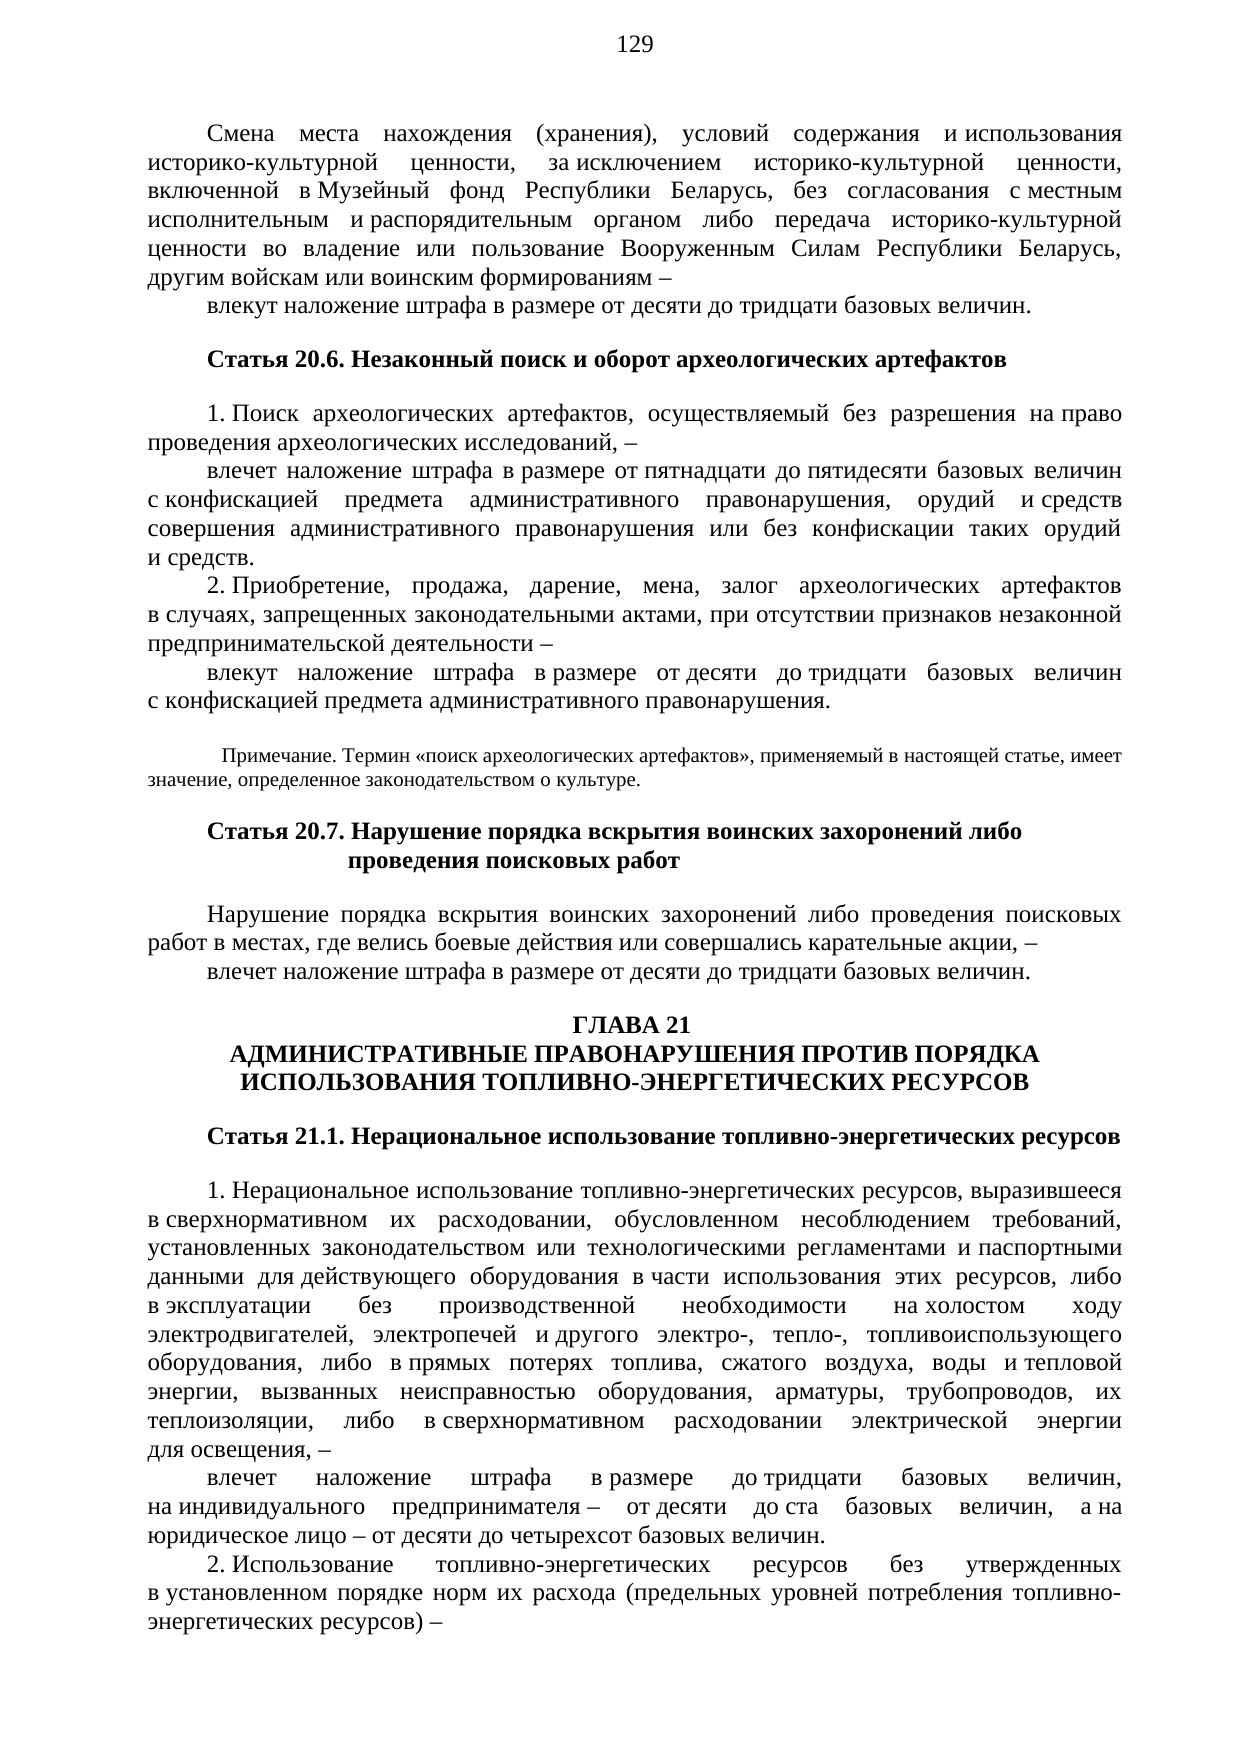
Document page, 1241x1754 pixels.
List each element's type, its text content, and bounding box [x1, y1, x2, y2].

text Нарушение порядка вскрытия воинских захоронений либо проведения поисковых работ в местах, где велись боевые действия или совершались карательные акции, – [147, 899, 1122, 956]
text влекут наложение штрафа в размере от десяти до тридцати базовых величин с конфискацией предмета административного правонарушения. [147, 657, 1122, 714]
text 1. Поиск археологических артефактов, осуществляемый без разрешения на право проведения археологических исследований, – [147, 398, 1122, 456]
text влечет наложение штрафа в размере от десяти до тридцати базовых величин. [147, 956, 1122, 985]
text Статья 21.1. Нерациональное использование топливно-энергетических ресурсов [207, 1121, 1122, 1150]
text 2. Приобретение, продажа, дарение, мена, залог археологических артефактов в случаях, запрещенных законодательными актами, при отсутствии признаков незаконной предпринимательской деятельности – [147, 571, 1122, 657]
text Смена места нахождения (хранения), условий содержания и использования историко-культурной ценности, за исключением историко-культурной ценности, включенной в Музейный фонд Республики Беларусь, без согласования с местным исполнительным и распорядительным органом либо передача историко-культурной ценности во владение или пользование Вооруженным Силам Республики Беларусь, другим войскам или воинским формированиям – [147, 118, 1122, 291]
text Статья 20.6. Незаконный поиск и оборот археологических артефактов [207, 344, 1122, 373]
text Статья 20.7. Нарушение порядка вскрытия воинских захоронений либо проведения поисковых работ [207, 816, 1122, 874]
text 2. Использование топливно-энергетических ресурсов без утвержденных в установленном порядке норм их расхода (предельных уровней потребления топливно-энергетических ресурсов) – [147, 1549, 1122, 1635]
text влекут наложение штрафа в размере от десяти до тридцати базовых величин. [147, 291, 1122, 319]
text ГЛАВА 21 АДМИНИСТРАТИВНЫЕ ПРАВОНАРУШЕНИЯ ПРОТИВ ПОРЯДКА ИСПОЛЬЗОВАНИЯ ТОПЛИВНО-ЭНЕРГЕТИЧЕСКИХ РЕСУРСОВ [147, 1010, 1122, 1096]
text влечет наложение штрафа в размере до тридцати базовых величин, на индивидуального предпринимателя – от десяти до ста базовых величин, а на юридическое лицо – от десяти до четырехсот базовых величин. [147, 1462, 1122, 1549]
text влечет наложение штрафа в размере от пятнадцати до пятидесяти базовых величин с конфискацией предмета административного правонарушения, орудий и средств совершения административного правонарушения или без конфискации таких орудий и средств. [147, 456, 1122, 571]
text 1. Нерациональное использование топливно-энергетических ресурсов, выразившееся в сверхнормативном их расходовании, обусловленном несоблюдением требований, установленных законодательством или технологическими регламентами и паспортными данными для действующего оборудования в части использования этих ресурсов, либо в эксплуатации без производственной необходимости на холостом ходу электродвигателей, электропечей и другого электро-, тепло-, топливоиспользующего оборудования, либо в прямых потерях топлива, сжатого воздуха, воды и тепловой энергии, вызванных неисправностью оборудования, арматуры, трубопроводов, их теплоизоляции, либо в сверхнормативном расходовании электрической энергии для освещения, – [147, 1175, 1122, 1462]
text Примечание. Термин «поиск археологических артефактов», применяемый в настоящей статье, имеет значение, определенное законодательством о культуре. [147, 743, 1122, 791]
